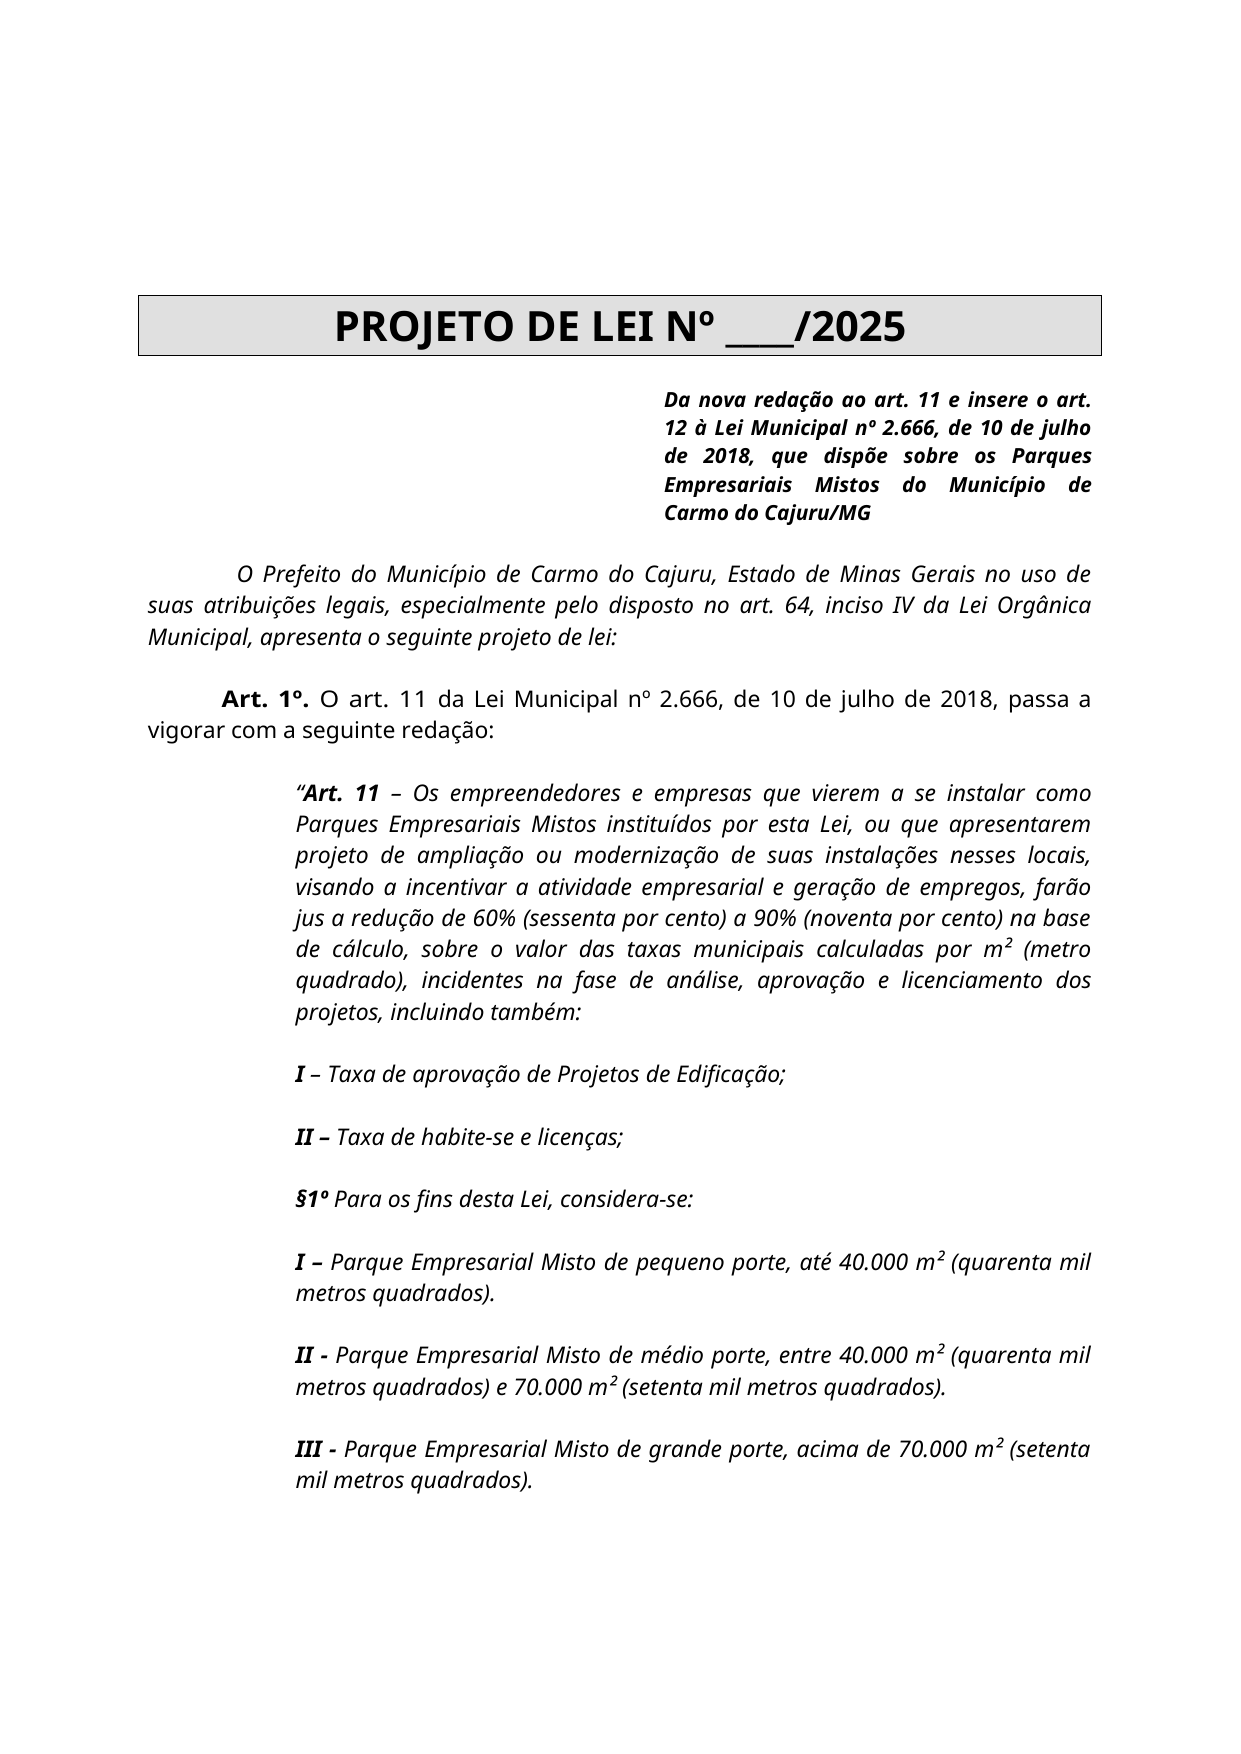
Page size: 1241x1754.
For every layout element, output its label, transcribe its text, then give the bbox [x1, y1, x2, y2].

text I – Parque Empresarial Misto de pequeno porte, até 40.000 m² (quarenta mil metros quadrados). [295, 1246, 1092, 1308]
text “Art. 11 – Os empreendedores e empresas que vierem a se instalar como Parques Empresariais Mistos instituídos por esta Lei, ou que apresentarem projeto de ampliação ou modernização de suas instalações nesses locais, visando a incentivar a atividade empresarial e geração de empregos, farão jus a redução de 60% (sessenta por cento) a 90% (noventa por cento) na base de cálculo, sobre o valor das taxas municipais calculadas por m² (metro quadrado), incidentes na fase de análise, aprovação e licenciamento dos projetos, incluindo também: [295, 777, 1092, 1027]
text III - Parque Empresarial Misto de grande porte, acima de 70.000 m² (setenta mil metros quadrados). [295, 1433, 1092, 1496]
text §1º Para os fins desta Lei, considera-se: [295, 1183, 1092, 1214]
text II – Taxa de habite-se e licenças; [295, 1121, 1092, 1152]
text Art. 1º. O art. 11 da Lei Municipal nº 2.666, de 10 de julho de 2018, passa a vigorar com a seguinte redação: [148, 683, 1092, 746]
text I – Taxa de aprovação de Projetos de Edificação; [295, 1058, 1092, 1089]
text Da nova redação ao art. 11 e insere o art. 12 à Lei Municipal nº 2.666, de 10 de julho de 2018, que dispõe sobre os Parques Empresariais Mistos do Município de Carmo do Cajuru/MG [664, 385, 1092, 527]
text O Prefeito do Município de Carmo do Cajuru, Estado de Minas Gerais no uso de suas atribuições legais, especialmente pelo disposto no art. 64, inciso IV da Lei Orgânica Municipal, apresenta o seguinte projeto de lei: [148, 558, 1092, 652]
text II - Parque Empresarial Misto de médio porte, entre 40.000 m² (quarenta mil metros quadrados) e 70.000 m² (setenta mil metros quadrados). [295, 1339, 1092, 1402]
subtitle PROJETO DE LEI Nº ____/2025 [139, 296, 1101, 355]
